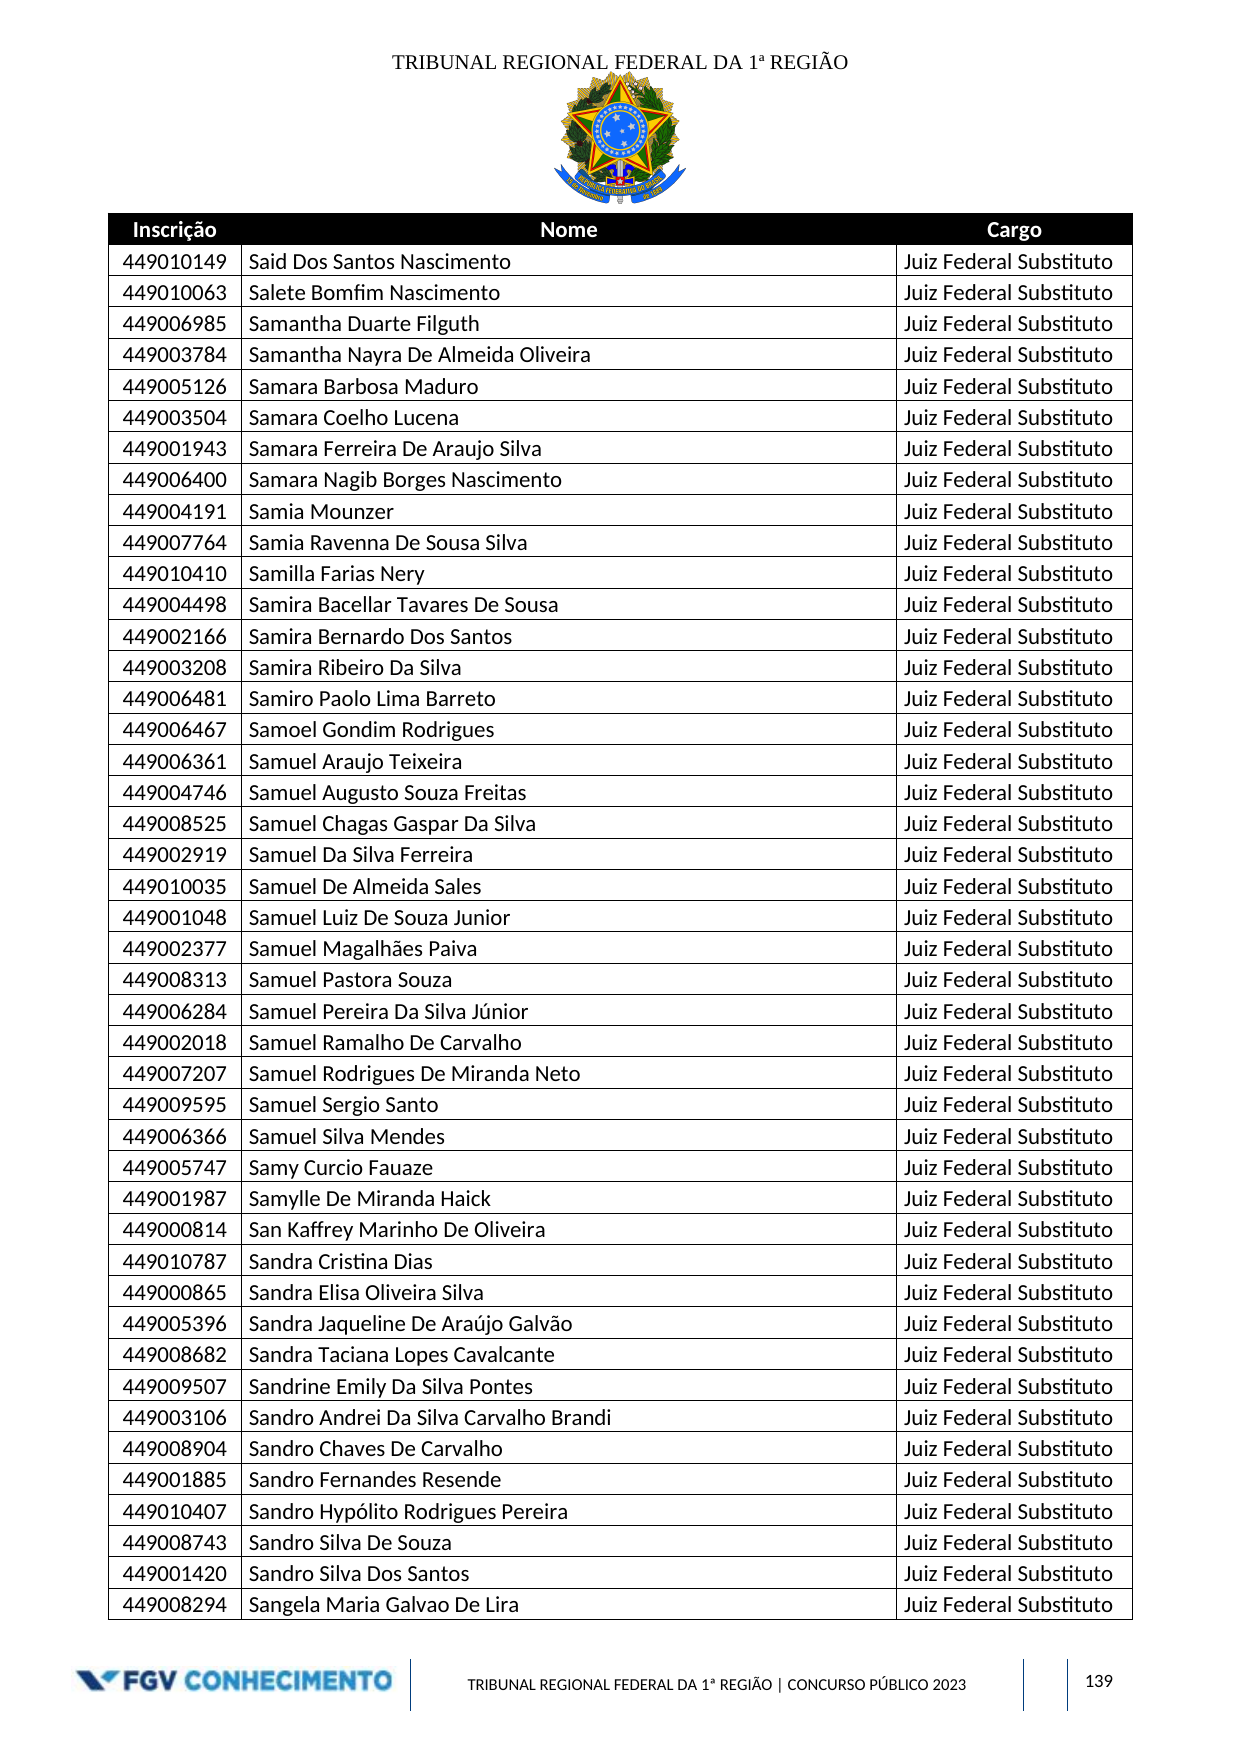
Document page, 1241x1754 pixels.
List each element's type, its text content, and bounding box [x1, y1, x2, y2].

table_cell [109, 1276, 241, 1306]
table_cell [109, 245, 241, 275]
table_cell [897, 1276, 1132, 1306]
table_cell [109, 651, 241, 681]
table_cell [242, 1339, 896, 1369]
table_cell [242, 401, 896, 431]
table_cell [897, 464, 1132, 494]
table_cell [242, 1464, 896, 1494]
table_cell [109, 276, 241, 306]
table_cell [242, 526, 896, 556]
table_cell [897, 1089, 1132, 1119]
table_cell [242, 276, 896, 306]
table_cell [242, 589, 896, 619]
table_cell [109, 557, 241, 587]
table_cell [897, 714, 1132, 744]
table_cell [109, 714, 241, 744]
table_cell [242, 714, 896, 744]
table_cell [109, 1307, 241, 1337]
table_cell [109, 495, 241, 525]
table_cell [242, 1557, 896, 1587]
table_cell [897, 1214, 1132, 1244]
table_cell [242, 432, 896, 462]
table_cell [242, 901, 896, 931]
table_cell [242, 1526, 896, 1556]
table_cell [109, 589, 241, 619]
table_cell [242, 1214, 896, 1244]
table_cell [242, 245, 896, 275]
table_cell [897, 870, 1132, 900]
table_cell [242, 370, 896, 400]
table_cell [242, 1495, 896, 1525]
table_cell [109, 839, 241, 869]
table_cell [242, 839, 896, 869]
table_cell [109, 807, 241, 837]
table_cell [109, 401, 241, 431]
picture [71, 1666, 398, 1696]
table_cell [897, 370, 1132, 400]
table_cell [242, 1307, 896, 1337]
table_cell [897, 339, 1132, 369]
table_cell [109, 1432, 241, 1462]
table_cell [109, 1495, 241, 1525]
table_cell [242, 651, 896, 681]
picture [486, 62, 754, 213]
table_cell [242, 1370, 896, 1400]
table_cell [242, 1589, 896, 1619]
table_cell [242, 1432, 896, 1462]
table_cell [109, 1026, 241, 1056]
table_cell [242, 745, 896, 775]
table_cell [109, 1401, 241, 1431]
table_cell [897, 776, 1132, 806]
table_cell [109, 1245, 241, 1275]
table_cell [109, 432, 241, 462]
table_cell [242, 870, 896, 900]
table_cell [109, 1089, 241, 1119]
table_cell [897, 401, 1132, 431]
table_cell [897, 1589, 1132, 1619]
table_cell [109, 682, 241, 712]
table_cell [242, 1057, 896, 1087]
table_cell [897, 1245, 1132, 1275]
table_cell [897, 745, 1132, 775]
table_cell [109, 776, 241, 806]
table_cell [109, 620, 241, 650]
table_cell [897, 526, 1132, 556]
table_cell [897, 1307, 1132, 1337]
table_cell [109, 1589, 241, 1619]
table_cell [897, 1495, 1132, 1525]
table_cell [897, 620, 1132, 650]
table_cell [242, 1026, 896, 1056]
picture [642, 62, 650, 68]
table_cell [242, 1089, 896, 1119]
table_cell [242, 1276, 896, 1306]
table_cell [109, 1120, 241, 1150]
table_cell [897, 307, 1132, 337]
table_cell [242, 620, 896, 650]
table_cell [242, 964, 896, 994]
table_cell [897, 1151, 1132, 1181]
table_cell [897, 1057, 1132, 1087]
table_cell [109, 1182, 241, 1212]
table_header Inscrição [109, 214, 241, 244]
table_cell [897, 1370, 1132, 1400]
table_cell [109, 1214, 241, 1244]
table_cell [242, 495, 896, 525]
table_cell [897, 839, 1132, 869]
picture [554, 62, 563, 68]
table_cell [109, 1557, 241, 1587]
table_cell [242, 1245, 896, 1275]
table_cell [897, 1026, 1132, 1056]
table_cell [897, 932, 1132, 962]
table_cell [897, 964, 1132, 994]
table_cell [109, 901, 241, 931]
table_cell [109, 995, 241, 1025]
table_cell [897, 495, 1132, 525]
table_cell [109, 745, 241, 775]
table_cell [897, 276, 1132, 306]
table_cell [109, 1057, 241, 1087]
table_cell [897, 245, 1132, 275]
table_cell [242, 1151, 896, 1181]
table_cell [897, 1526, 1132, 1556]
picture [717, 62, 725, 68]
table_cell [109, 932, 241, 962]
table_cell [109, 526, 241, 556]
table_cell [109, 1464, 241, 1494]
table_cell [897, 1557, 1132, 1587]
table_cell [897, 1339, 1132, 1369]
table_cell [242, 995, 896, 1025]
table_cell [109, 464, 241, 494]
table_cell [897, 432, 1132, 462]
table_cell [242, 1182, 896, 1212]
table_header Cargo [897, 214, 1132, 244]
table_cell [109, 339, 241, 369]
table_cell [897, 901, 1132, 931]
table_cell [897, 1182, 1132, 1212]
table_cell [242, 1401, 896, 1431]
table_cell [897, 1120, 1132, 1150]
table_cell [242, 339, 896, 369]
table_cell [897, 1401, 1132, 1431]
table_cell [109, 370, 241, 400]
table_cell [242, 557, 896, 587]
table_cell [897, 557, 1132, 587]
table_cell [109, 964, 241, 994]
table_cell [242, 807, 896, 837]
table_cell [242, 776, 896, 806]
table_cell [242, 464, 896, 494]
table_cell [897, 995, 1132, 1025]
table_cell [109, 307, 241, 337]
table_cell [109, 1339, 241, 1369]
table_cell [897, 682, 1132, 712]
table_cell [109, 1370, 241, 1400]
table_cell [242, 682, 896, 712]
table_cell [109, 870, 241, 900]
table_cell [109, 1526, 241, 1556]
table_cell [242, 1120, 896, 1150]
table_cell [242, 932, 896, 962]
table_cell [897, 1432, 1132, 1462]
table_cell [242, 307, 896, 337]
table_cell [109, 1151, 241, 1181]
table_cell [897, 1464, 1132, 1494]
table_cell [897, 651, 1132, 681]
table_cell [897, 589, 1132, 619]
table_header Nome [242, 214, 896, 244]
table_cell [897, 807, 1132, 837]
